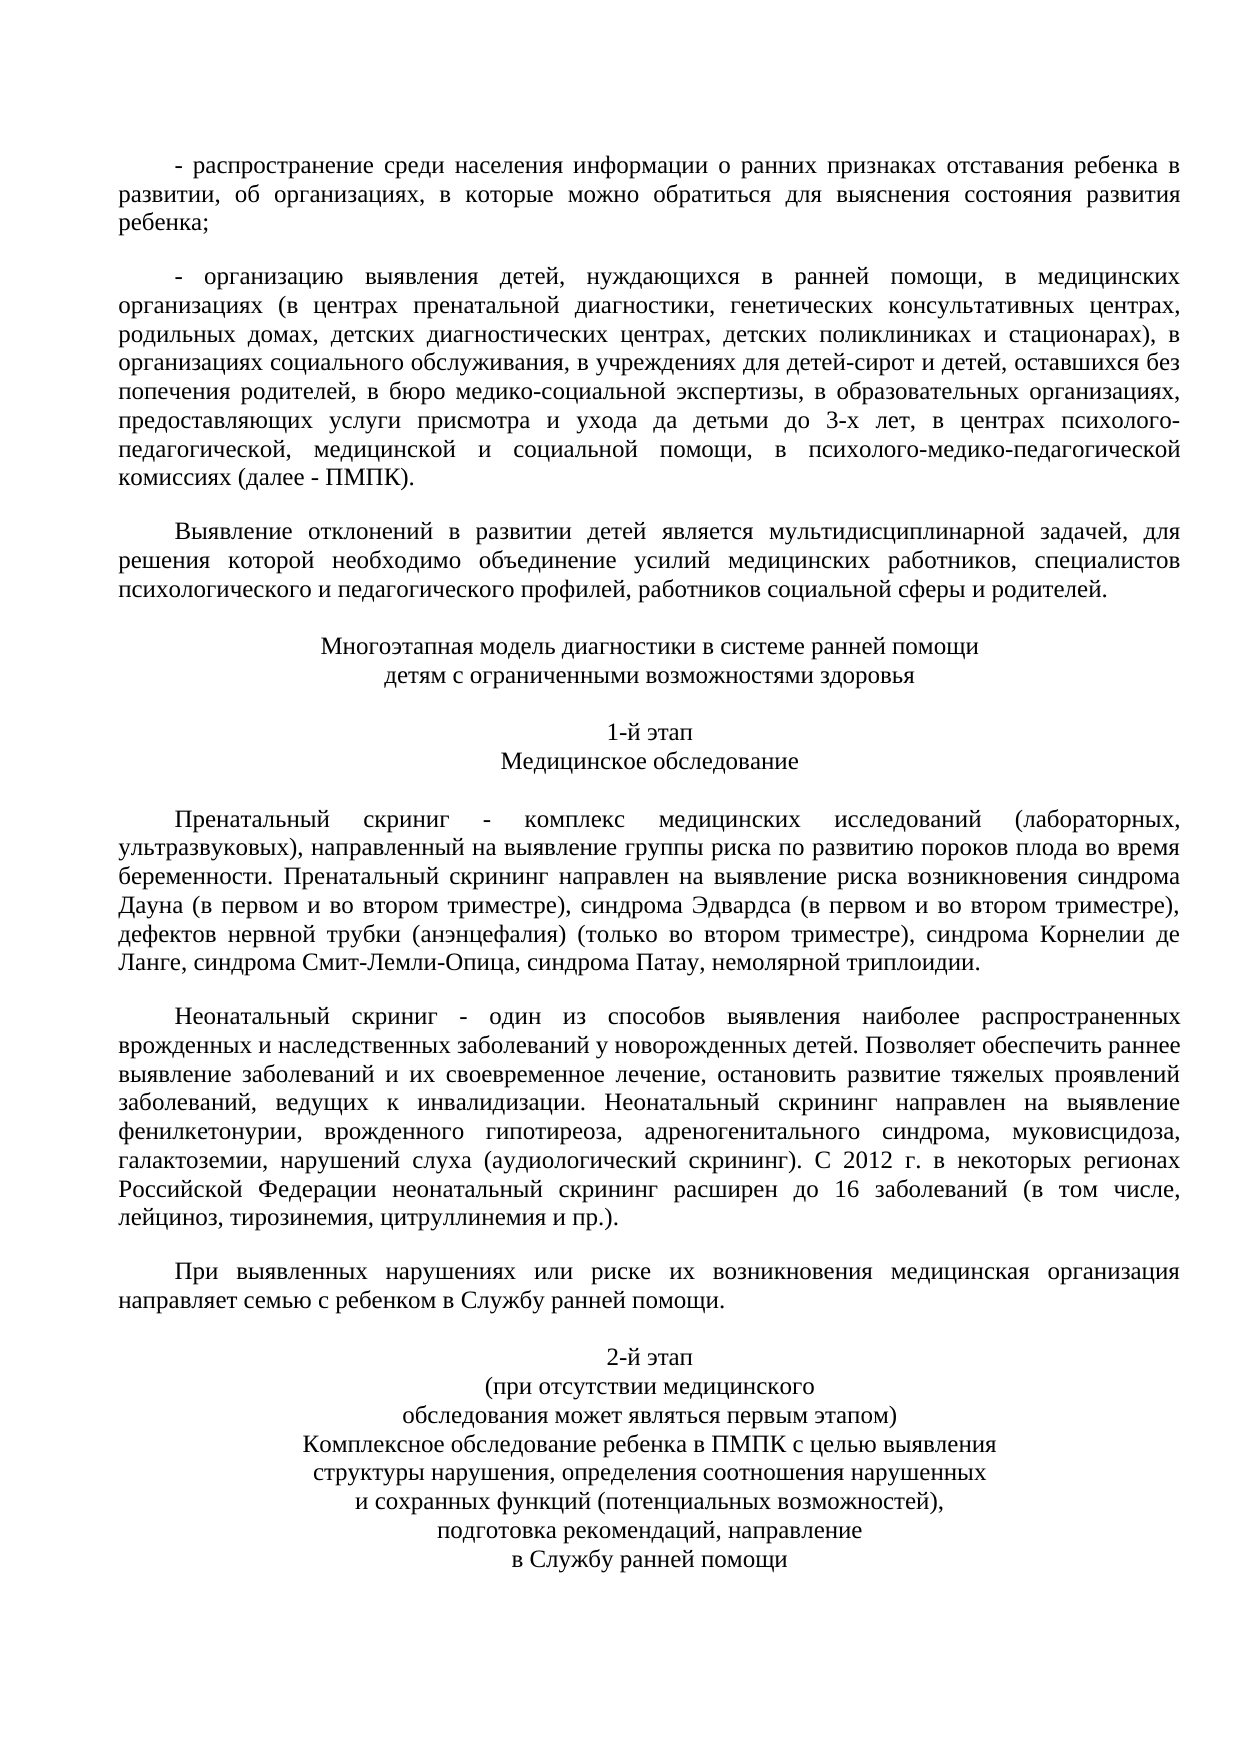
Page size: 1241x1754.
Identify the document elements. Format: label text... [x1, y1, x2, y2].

text 2-й этап [118, 1342, 1181, 1371]
text При выявленных нарушениях или риске их возникновения медицинская организация направляет семью с ребенком в Службу ранней помощи. [118, 1256, 1181, 1314]
text - распространение среди населения информации о ранних признаках отставания ребенка в развитии, об организациях, в которые можно обратиться для выяснения состояния развития ребенка; [118, 150, 1181, 236]
text структуры нарушения, определения соотношения нарушенных [118, 1457, 1181, 1486]
text 1-й этап [118, 717, 1181, 746]
text - организацию выявления детей, нуждающихся в ранней помощи, в медицинских организациях (в центрах пренатальной диагностики, генетических консультативных центрах, родильных домах, детских диагностических центрах, детских поликлиниках и стационарах), в организациях социального обслуживания, в учреждениях для детей-сирот и детей, оставшихся без попечения родителей, в бюро медико-социальной экспертизы, в образовательных организациях, предоставляющих услуги присмотра и ухода да детьми до 3-х лет, в центрах психолого-педагогической, медицинской и социальной помощи, в психолого-медико-педагогической комиссиях (далее - ПМПК). [118, 261, 1181, 491]
text подготовка рекомендаций, направление [118, 1515, 1181, 1544]
text Пренатальный скриниг - комплекс медицинских исследований (лабораторных, ультразвуковых), направленный на выявление группы риска по развитию пороков плода во время беременности. Пренатальный скрининг направлен на выявление риска возникновения синдрома Дауна (в первом и во втором триместре), синдрома Эдвардса (в первом и во втором триместре), дефектов нервной трубки (анэнцефалия) (только во втором триместре), синдрома Корнелии де Ланге, синдрома Смит-Лемли-Опица, синдрома Патау, немолярной триплоидии. [118, 804, 1181, 976]
text детям с ограниченными возможностями здоровья [118, 660, 1181, 689]
text (при отсутствии медицинского [118, 1371, 1181, 1400]
text в Службу ранней помощи [118, 1544, 1181, 1572]
text и сохранных функций (потенциальных возможностей), [118, 1486, 1181, 1515]
text обследования может являться первым этапом) [118, 1400, 1181, 1429]
text Выявление отклонений в развитии детей является мультидисциплинарной задачей, для решения которой необходимо объединение усилий медицинских работников, специалистов психологического и педагогического профилей, работников социальной сферы и родителей. [118, 516, 1181, 602]
text Многоэтапная модель диагностики в системе ранней помощи [118, 631, 1181, 660]
text Комплексное обследование ребенка в ПМПК с целью выявления [118, 1429, 1181, 1457]
text Неонатальный скриниг - один из способов выявления наиболее распространенных врожденных и наследственных заболеваний у новорожденных детей. Позволяет обеспечить раннее выявление заболеваний и их своевременное лечение, остановить развитие тяжелых проявлений заболеваний, ведущих к инвалидизации. Неонатальный скрининг направлен на выявление фенилкетонурии, врожденного гипотиреоза, адреногенитального синдрома, муковисцидоза, галактоземии, нарушений слуха (аудиологический скрининг). С 2012 г. в некоторых регионах Российской Федерации неонатальный скрининг расширен до 16 заболеваний (в том числе, лейциноз, тирозинемия, цитруллинемия и пр.). [118, 1001, 1181, 1231]
text Медицинское обследование [118, 746, 1181, 775]
